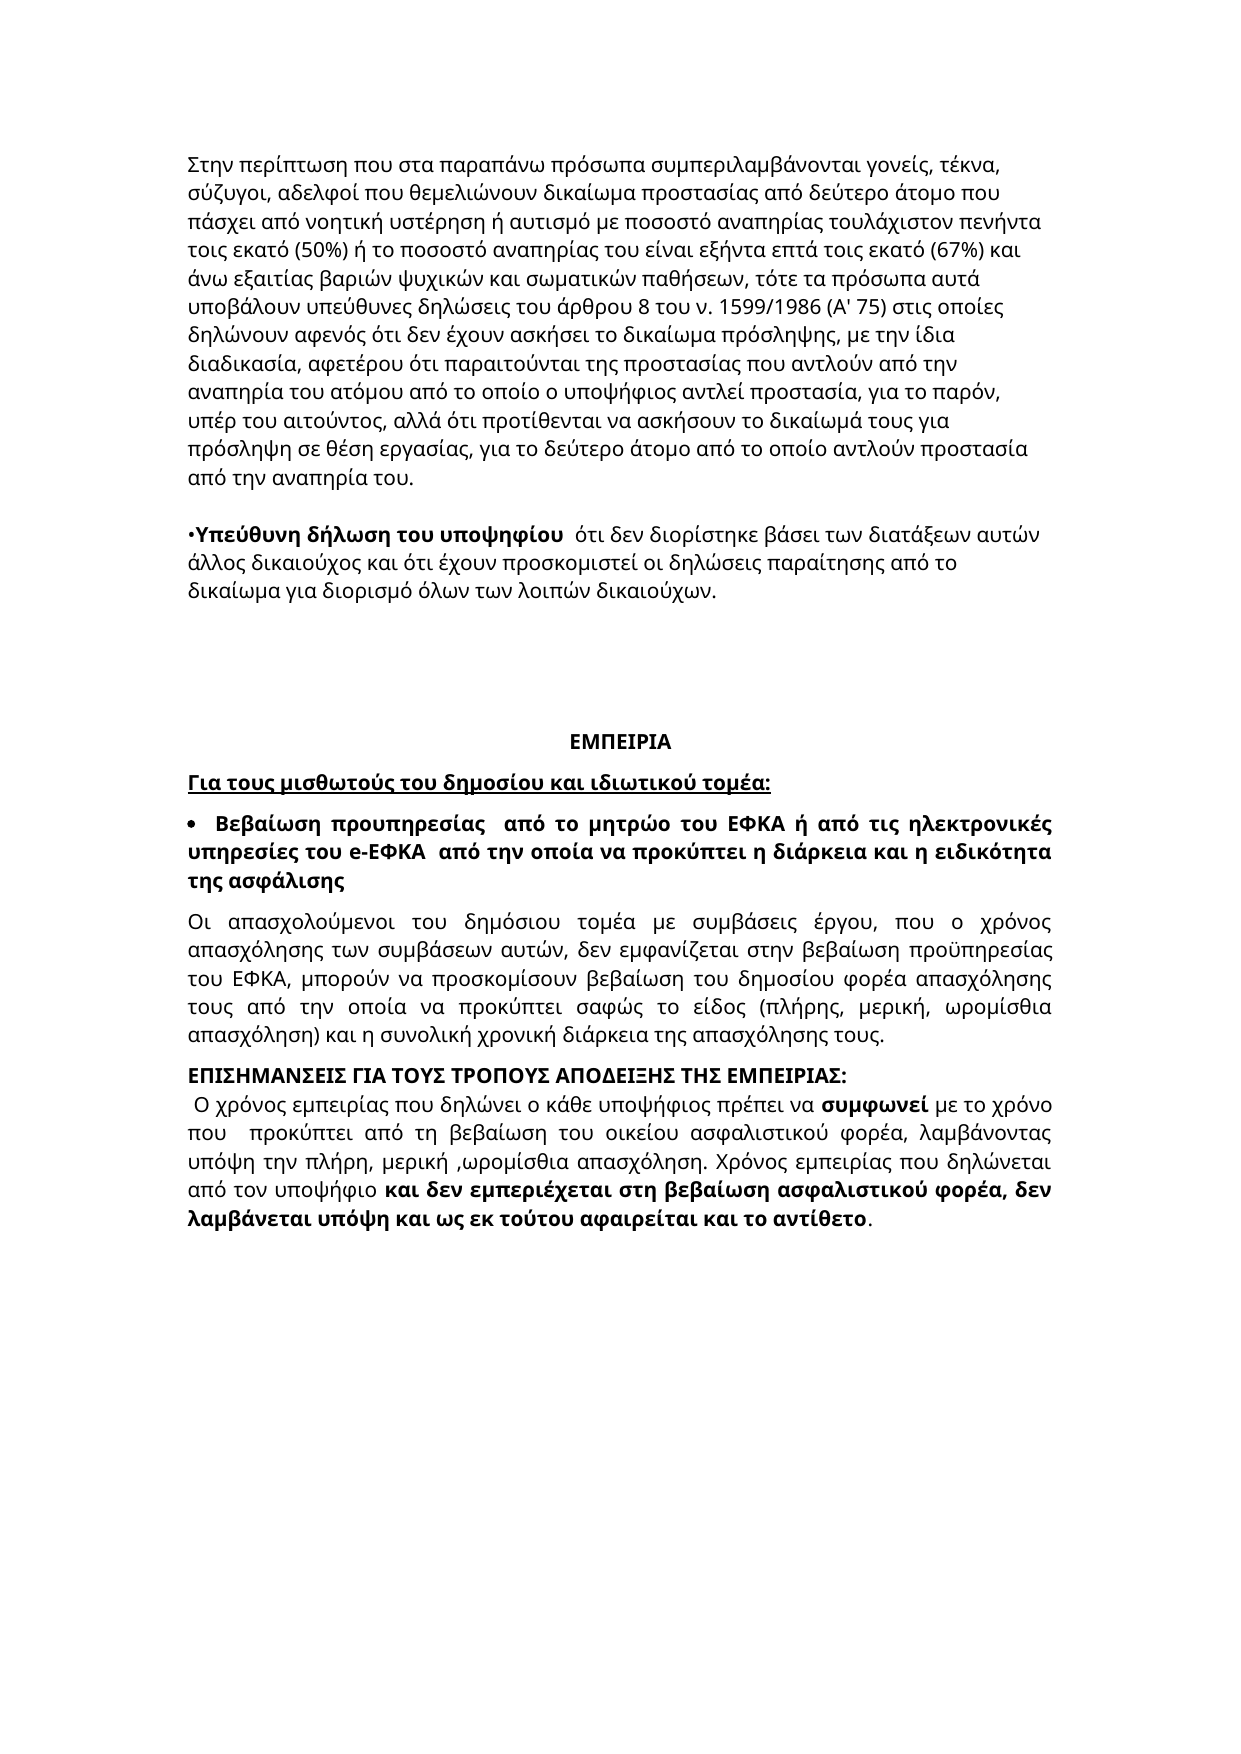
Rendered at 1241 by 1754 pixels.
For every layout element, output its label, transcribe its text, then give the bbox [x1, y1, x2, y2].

text •Υπεύθυνη δήλωση του υποψηφίου ότι δεν διορίστηκε βάσει των διατάξεων αυτών άλλος δικαιούχος και ότι έχουν προσκομιστεί οι δηλώσεις παραίτησης από το δικαίωμα για διορισμό όλων των λοιπών δικαιούχων. [187, 520, 1053, 605]
text Ο χρόνος εμπειρίας που δηλώνει ο κάθε υποψήφιος πρέπει να συμφωνεί με το χρόνο που προκύπτει από τη βεβαίωση του οικείου ασφαλιστικού φορέα, λαμβάνοντας υπόψη την πλήρη, μερική ,ωρομίσθια απασχόληση. Χρόνος εμπειρίας που δηλώνεται από τον υποψήφιο και δεν εμπεριέχεται στη βεβαίωση ασφαλιστικού φορέα, δεν λαμβάνεται υπόψη και ως εκ τούτου αφαιρείται και το αντίθετο. [187, 1090, 1053, 1232]
text Βεβαίωση προυπηρεσίας από το μητρώο του ΕΦΚΑ ή από τις ηλεκτρονικές υπηρεσίες του e-ΕΦΚΑ από την οποία να προκύπτει η διάρκεια και η ειδικότητα της ασφάλισης [187, 809, 1053, 894]
text Για τους μισθωτούς του δημοσίου και ιδιωτικού τομέα: [187, 768, 1053, 796]
text ΕΜΠΕΙΡΙΑ [187, 727, 1053, 756]
text Στην περίπτωση που στα παραπάνω πρόσωπα συμπεριλαμβάνονται γονείς, τέκνα, σύζυγοι, αδελφοί που θεμελιώνουν δικαίωμα προστασίας από δεύτερο άτομο που πάσχει από νοητική υστέρηση ή αυτισμό με ποσοστό αναπηρίας τουλάχιστον πενήντα τοις εκατό (50%) ή το ποσοστό αναπηρίας του είναι εξήντα επτά τοις εκατό (67%) και άνω εξαιτίας βαριών ψυχικών και σωματικών παθήσεων, τότε τα πρόσωπα αυτά υποβάλουν υπεύθυνες δηλώσεις του άρθρου 8 του ν. 1599/1986 (Α' 75) στις οποίες δηλώνουν αφενός ότι δεν έχουν ασκήσει το δικαίωμα πρόσληψης, με την ίδια διαδικασία, αφετέρου ότι παραιτούνται της προστασίας που αντλούν από την αναπηρία του ατόμου από το οποίο ο υποψήφιος αντλεί προστασία, για το παρόν, υπέρ του αιτούντος, αλλά ότι προτίθενται να ασκήσουν το δικαίωμά τους για πρόσληψη σε θέση εργασίας, για το δεύτερο άτομο από το οποίο αντλούν προστασία από την αναπηρία του. [187, 150, 1053, 491]
text Οι απασχολούμενοι του δημόσιου τομέα με συμβάσεις έργου, που ο χρόνος απασχόλησης των συμβάσεων αυτών, δεν εμφανίζεται στην βεβαίωση προϋπηρεσίας του ΕΦΚΑ, μπορούν να προσκομίσουν βεβαίωση του δημοσίου φορέα απασχόλησης τους από την οποία να προκύπτει σαφώς το είδος (πλήρης, μερική, ωρομίσθια απασχόληση) και η συνολική χρονική διάρκεια της απασχόλησης τους. [187, 907, 1053, 1049]
text ΕΠΙΣΗΜΑΝΣΕΙΣ ΓΙΑ ΤΟΥΣ ΤΡΟΠΟΥΣ ΑΠΟΔΕΙΞΗΣ ΤΗΣ ΕΜΠΕΙΡΙΑΣ: [187, 1061, 1053, 1090]
